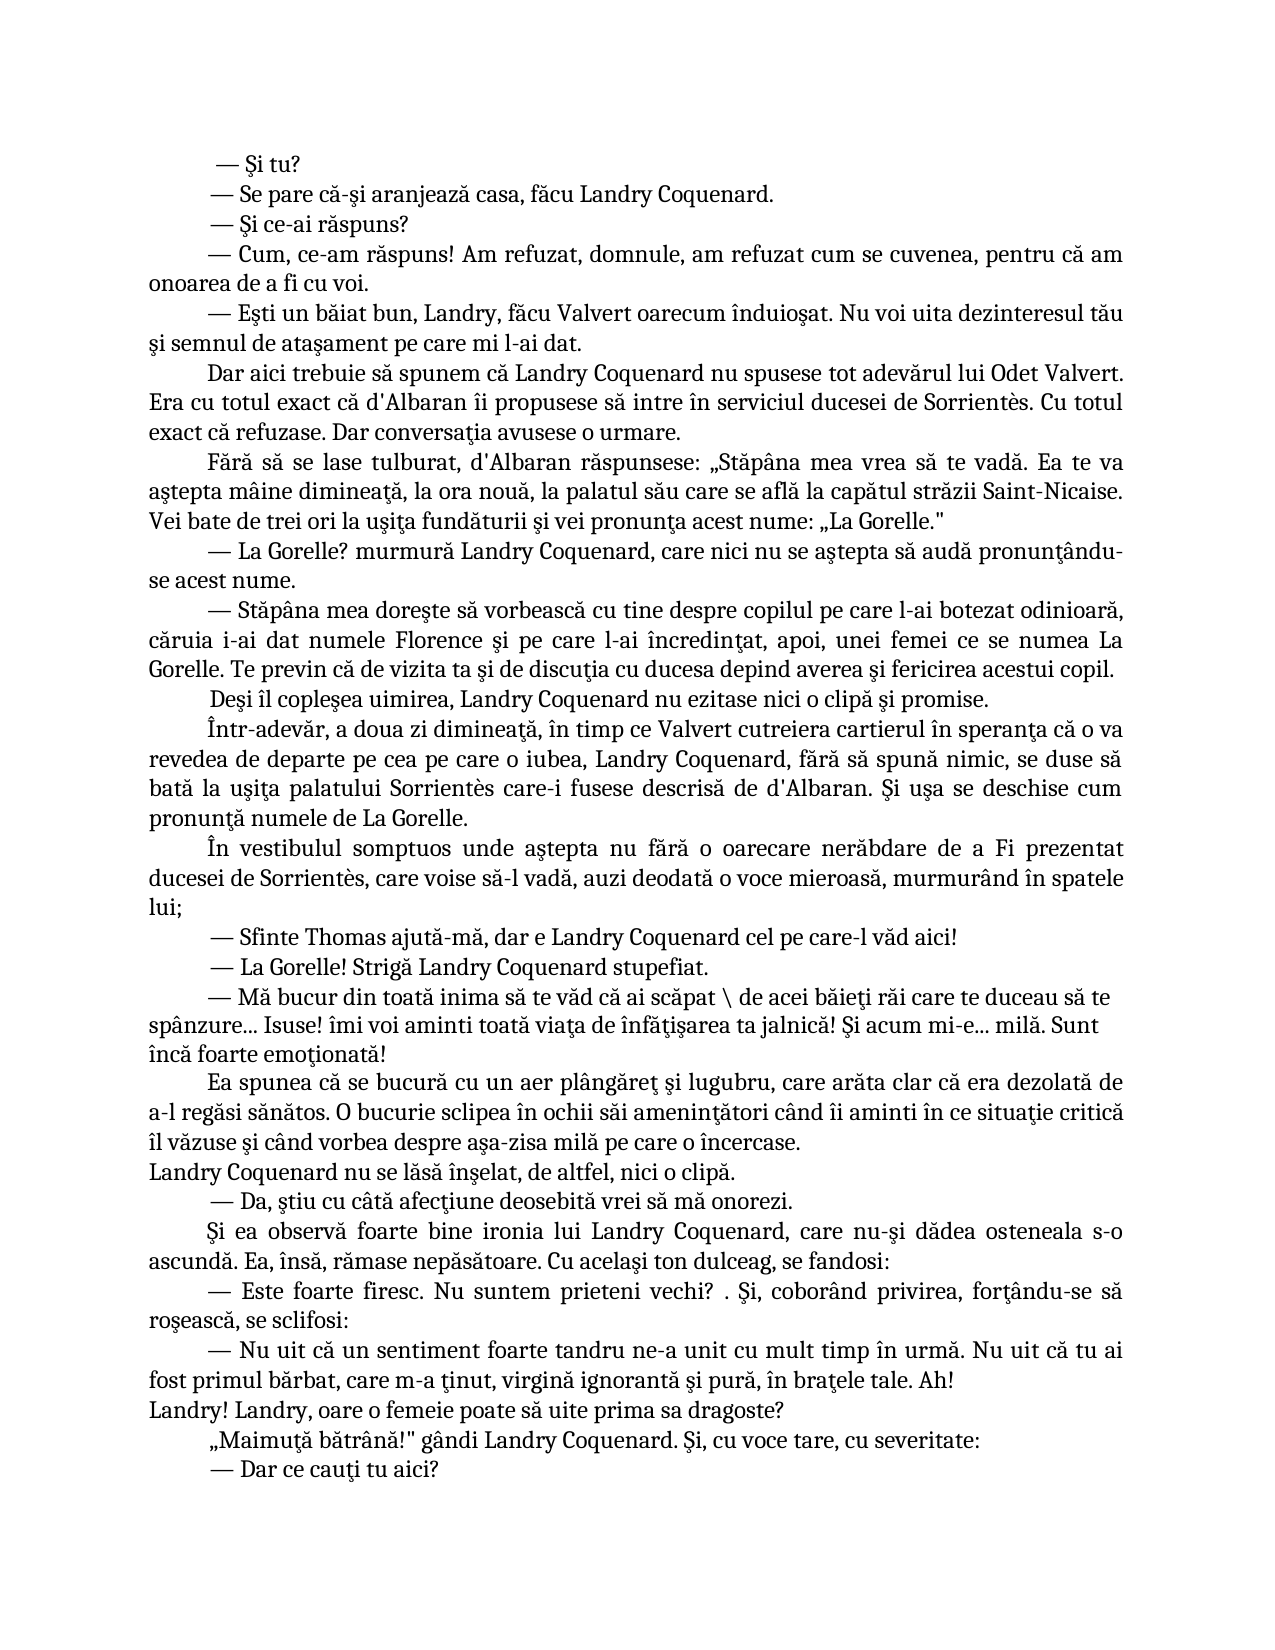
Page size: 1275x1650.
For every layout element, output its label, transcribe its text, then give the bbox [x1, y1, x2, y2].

text Ea spunea că se bucură cu un aer plângăreţ şi lugubru, care arăta clar că era dezolată de a-l regăsi sănătos. O bucurie sclipea în ochii săi ameninţători când îi aminti în ce situaţie critică îl văzuse şi când vorbea despre aşa-zisa milă pe care o încercase. [149, 1068, 1124, 1156]
text — Eşti un băiat bun, Landry, făcu Valvert oarecum înduioşat. Nu voi uita dezinteresul tău şi semnul de ataşament pe care mi l-ai dat. [149, 299, 1124, 357]
text „Maimuţă bătrână!" gândi Landry Coquenard. Şi, cu voce tare, cu severitate: [209, 1426, 1124, 1454]
text Şi ea observă foarte bine ironia lui Landry Coquenard, care nu-şi dădea osteneala s-o ascundă. Ea, însă, rămase nepăsătoare. Cu acelaşi ton dulceag, se fandosi: [149, 1217, 1124, 1276]
text — La Gorelle! Strigă Landry Coquenard stupefiat. [209, 953, 1124, 982]
text — Şi ce-ai răspuns? [209, 210, 1124, 238]
text — Se pare că-şi aranjează casa, făcu Landry Coquenard. [209, 180, 1124, 209]
text — Sfinte Thomas ajută-mă, dar e Landry Coquenard cel pe care-l văd aici! [209, 923, 1124, 952]
text — Şi tu? [209, 150, 1124, 179]
text — La Gorelle? murmură Landry Coquenard, care nici nu se aştepta să audă pronunţându-se acest nume. [149, 537, 1124, 595]
text — Dar ce cauţi tu aici? [209, 1455, 1124, 1484]
text — Cum, ce-am răspuns! Am refuzat, domnule, am refuzat cum se cuvenea, pentru că am onoarea de a fi cu voi. [149, 240, 1124, 298]
text Deşi îl copleşea uimirea, Landry Coquenard nu ezitase nici o clipă şi promise. [209, 685, 1124, 714]
text — Da, ştiu cu câtă afecţiune deosebită vrei să mă onorezi. [209, 1187, 1124, 1216]
text Fără să se lase tulburat, d'Albaran răspunsese: „Stăpâna mea vrea să te vadă. Ea te va aştepta mâine dimineaţă, la ora nouă, la palatul său care se află la capătul străzii Saint-Nicaise. Vei bate de trei ori la uşiţa fundăturii şi vei pronunţa acest nume: „La Gorelle." [149, 448, 1124, 536]
text — Nu uit că un sentiment foarte tandru ne-a unit cu mult timp în urmă. Nu uit că tu ai fost primul bărbat, care m-a ţinut, virgină ignorantă şi pură, în braţele tale. Ah! [149, 1336, 1124, 1394]
text — Este foarte firesc. Nu suntem prieteni vechi? . Şi, coborând privirea, forţându-se să roşească, se sclifosi: [149, 1277, 1124, 1335]
text Dar aici trebuie să spunem că Landry Coquenard nu spusese tot adevărul lui Odet Valvert. Era cu totul exact că d'Albaran îi propusese să intre în serviciul ducesei de Sorrientès. Cu totul exact că refuzase. Dar conversaţia avusese o urmare. [149, 359, 1124, 447]
text Landry Coquenard nu se lăsă înşelat, de altfel, nici o clipă. [149, 1157, 1124, 1186]
text În vestibulul somptuos unde aştepta nu fără o oarecare nerăbdare de a Fi prezentat ducesei de Sorrientès, care voise să-l vadă, auzi deodată o voce mieroasă, murmurând în spatele lui; [149, 834, 1124, 922]
text Într-adevăr, a doua zi dimineaţă, în timp ce Valvert cutreiera cartierul în speranţa că o va revedea de departe pe cea pe care o iubea, Landry Coquenard, fără să spună nimic, se duse să bată la uşiţa palatului Sorrientès care-i fusese descrisă de d'Albaran. Şi uşa se deschise cum pronunţă numele de La Gorelle. [149, 715, 1124, 833]
text Landry! Landry, oare o femeie poate să uite prima sa dragoste? [149, 1396, 1124, 1424]
text — Stăpâna mea doreşte să vorbească cu tine despre copilul pe care l-ai botezat odinioară, căruia i-ai dat numele Florence şi pe care l-ai încredinţat, apoi, unei femei ce se numea La Gorelle. Te previn că de vizita ta şi de discuţia cu ducesa depind averea şi fericirea acestui copil. [149, 596, 1124, 684]
text — Mă bucur din toată inima să te văd că ai scăpat \ de acei băieţi răi care te duceau să te spânzure... Isuse! îmi voi aminti toată viaţa de înfăţişarea ta jalnică! Şi acum mi-e... milă. Sunt încă foarte emoţionată! [149, 983, 1124, 1068]
